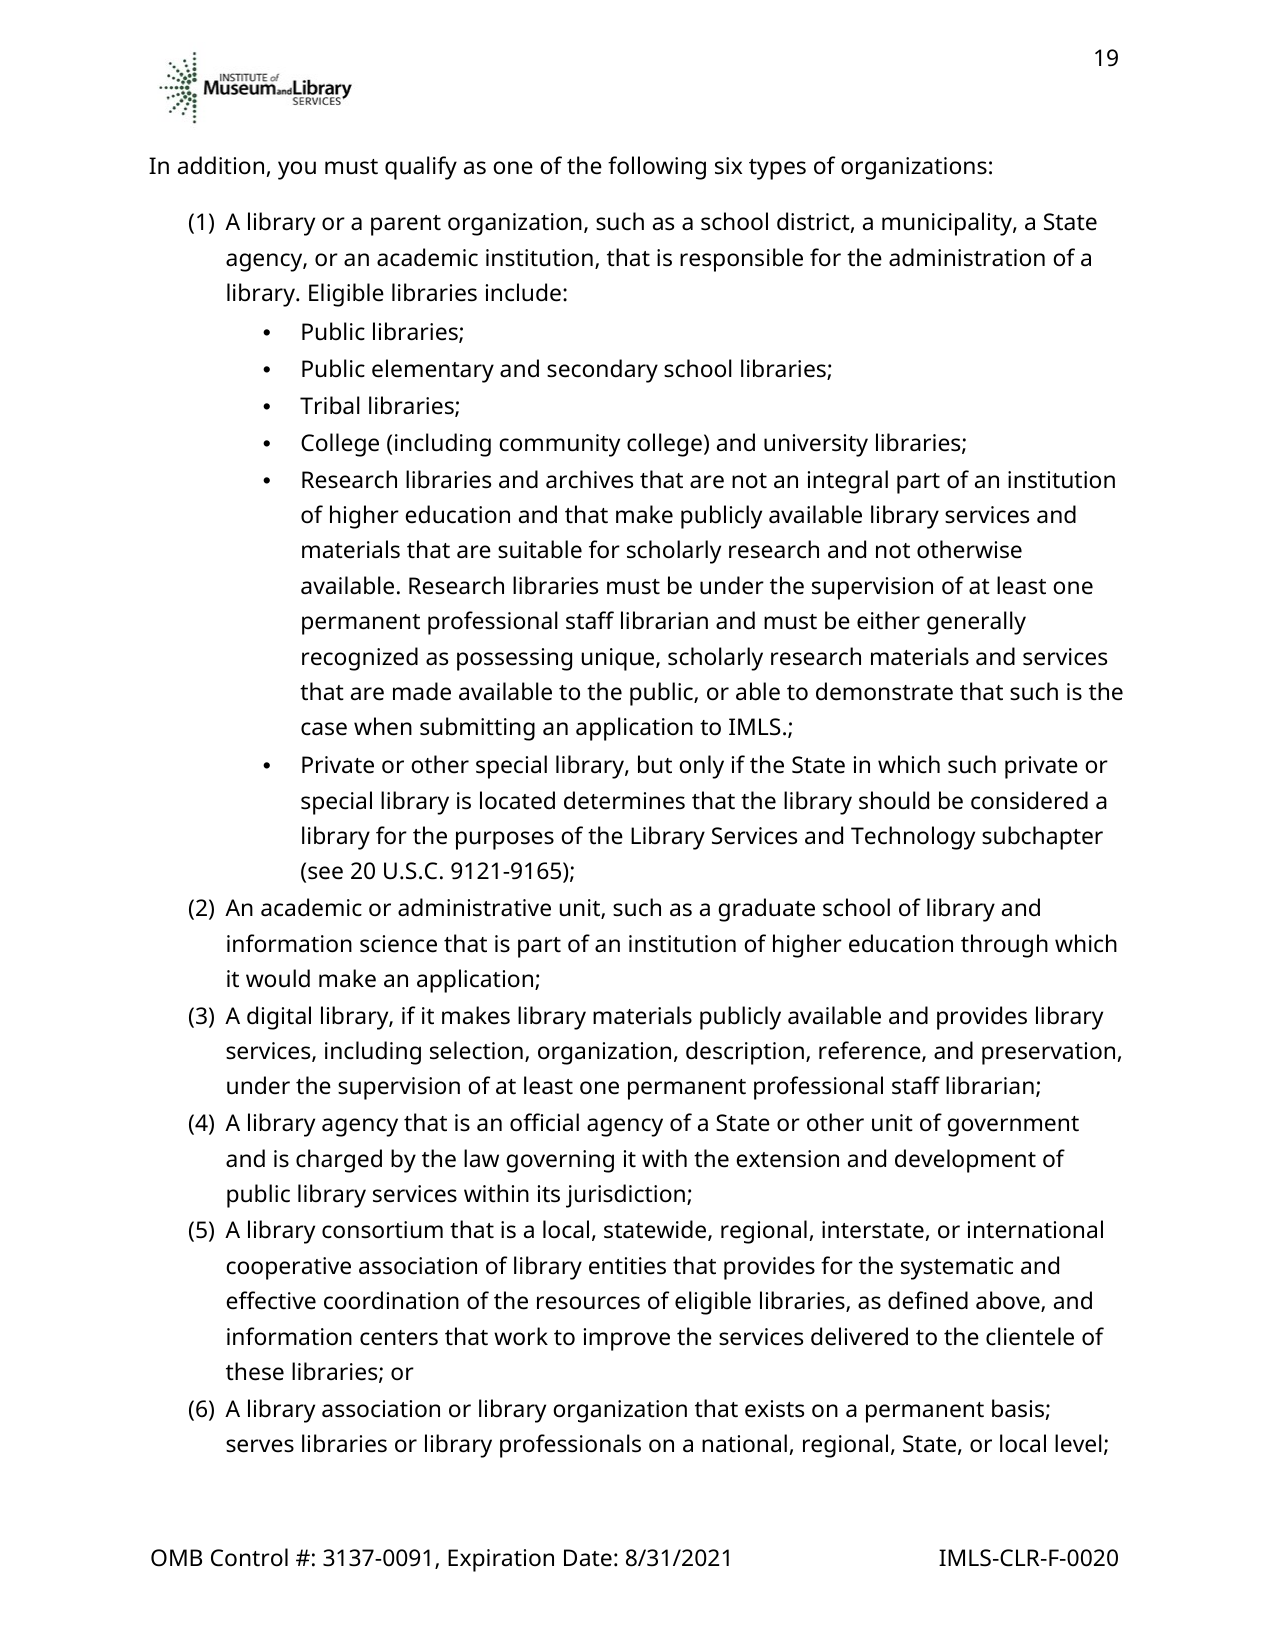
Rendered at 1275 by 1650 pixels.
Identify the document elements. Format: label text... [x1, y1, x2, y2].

picture [157, 42, 358, 133]
list College (including community college) and university libraries; [263, 427, 1125, 458]
list An academic or administrative unit, such as a graduate school of library and information science that is part of an institution of higher education through which it would make an application; [188, 892, 1125, 994]
list A library or a parent organization, such as a school district, a municipality, a State agency, or an academic institution, that is responsible for the administration of a library. Eligible libraries include: [188, 206, 1125, 308]
list A library agency that is an official agency of a State or other unit of government and is charged by the law governing it with the extension and development of public library services within its jurisdiction; [188, 1107, 1125, 1209]
list Private or other special library, but only if the State in which such private or special library is located determines that the library should be considered a library for the purposes of the Library Services and Technology subchapter (see 20 U.S.C. 9121-9165); [263, 749, 1125, 887]
list Tribal libraries; [263, 390, 1125, 421]
list A library consortium that is a local, statewide, regional, interstate, or international cooperative association of library entities that provides for the systematic and effective coordination of the resources of eligible libraries, as defined above, and information centers that work to improve the services delivered to the clientele of these libraries; or [188, 1214, 1125, 1387]
list Public libraries; [263, 316, 1125, 347]
list Public elementary and secondary school libraries; [263, 353, 1125, 384]
text In addition, you must qualify as one of the following six types of organizations: [149, 149, 1125, 181]
list Research libraries and archives that are not an integral part of an institution of higher education and that make publicly available library services and materials that are suitable for scholarly research and not otherwise available. Research libraries must be under the supervision of at least one permanent professional staff librarian and must be either generally recognized as possessing unique, scholarly research materials and services that are made available to the public, or able to demonstrate that such is the case when submitting an application to IMLS.; [263, 464, 1125, 742]
list A digital library, if it makes library materials publicly available and provides library services, including selection, organization, description, reference, and preservation, under the supervision of at least one permanent professional staff librarian; [188, 1000, 1125, 1102]
